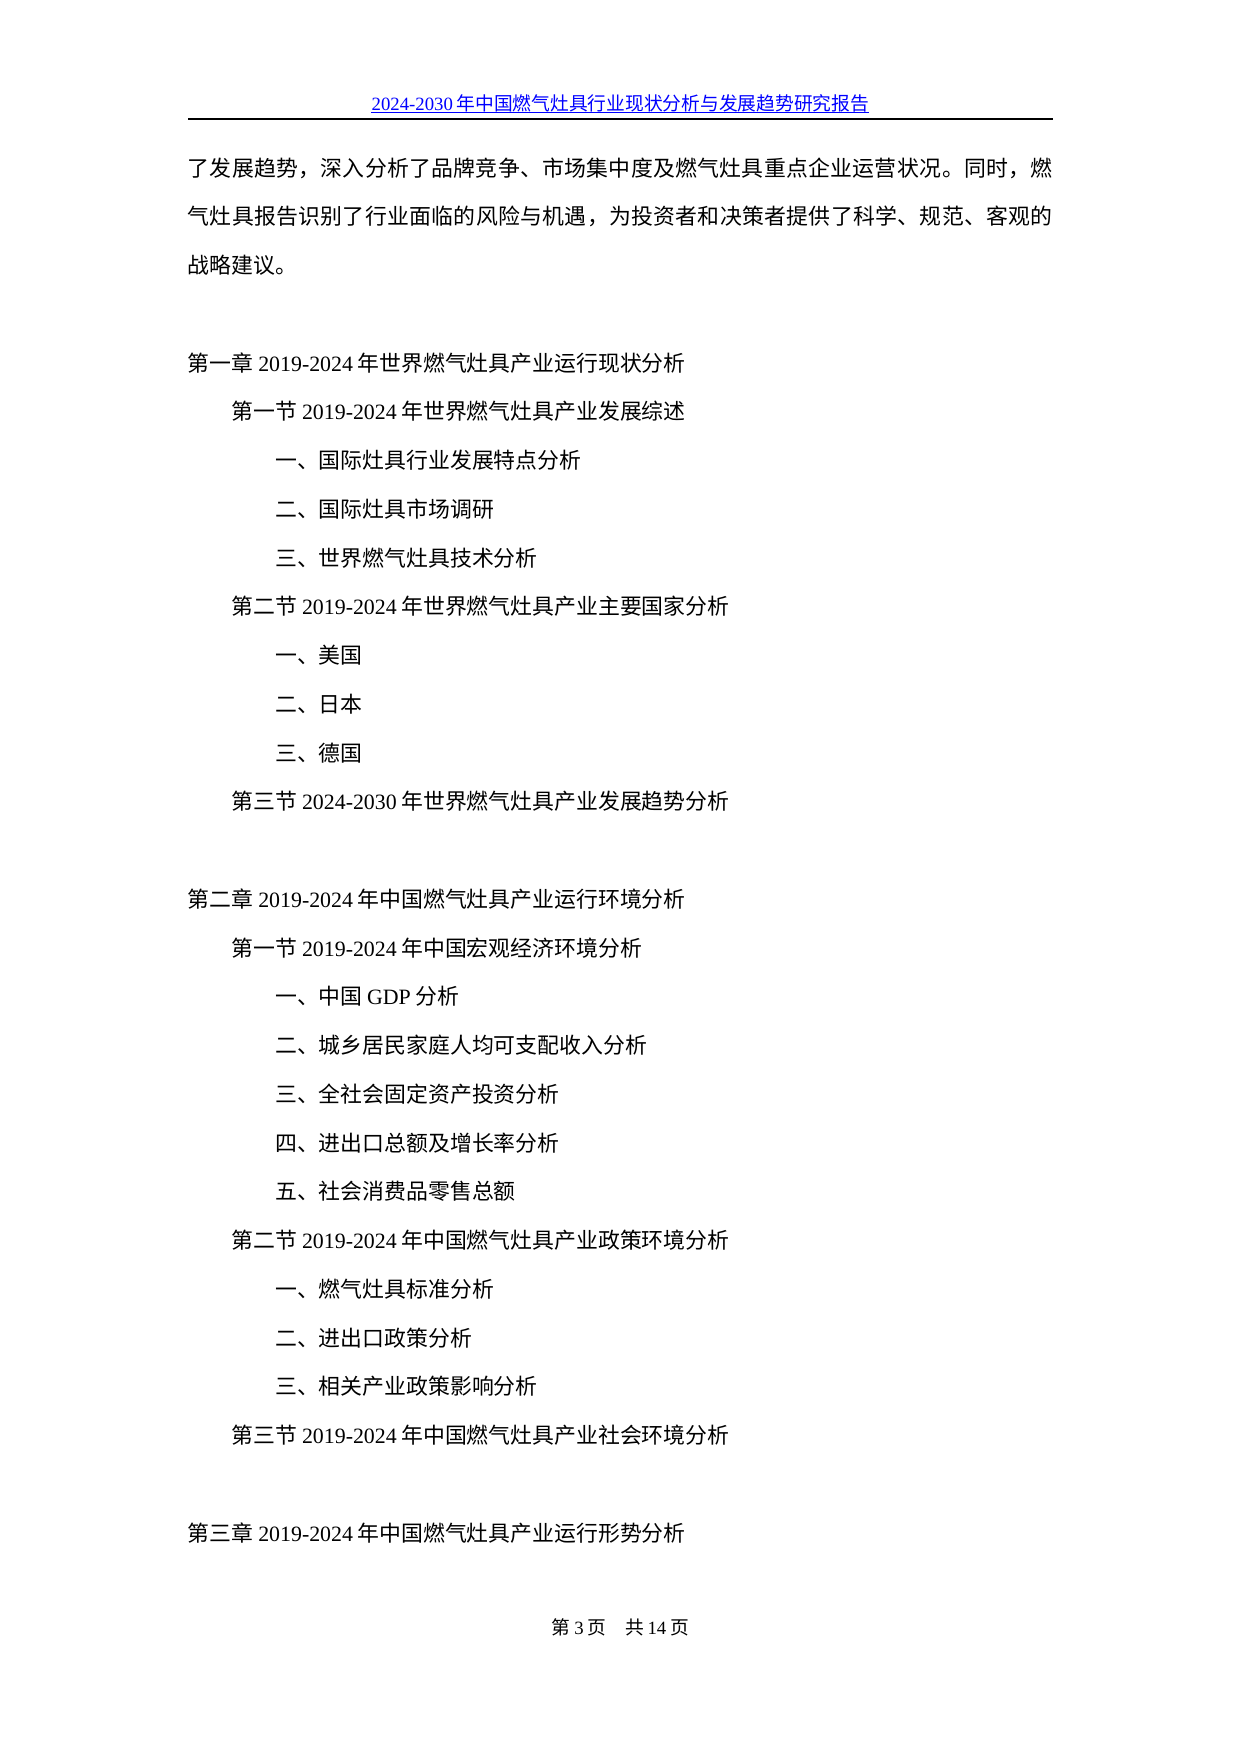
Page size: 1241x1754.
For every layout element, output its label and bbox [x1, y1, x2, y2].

text [187, 150, 1053, 1548]
